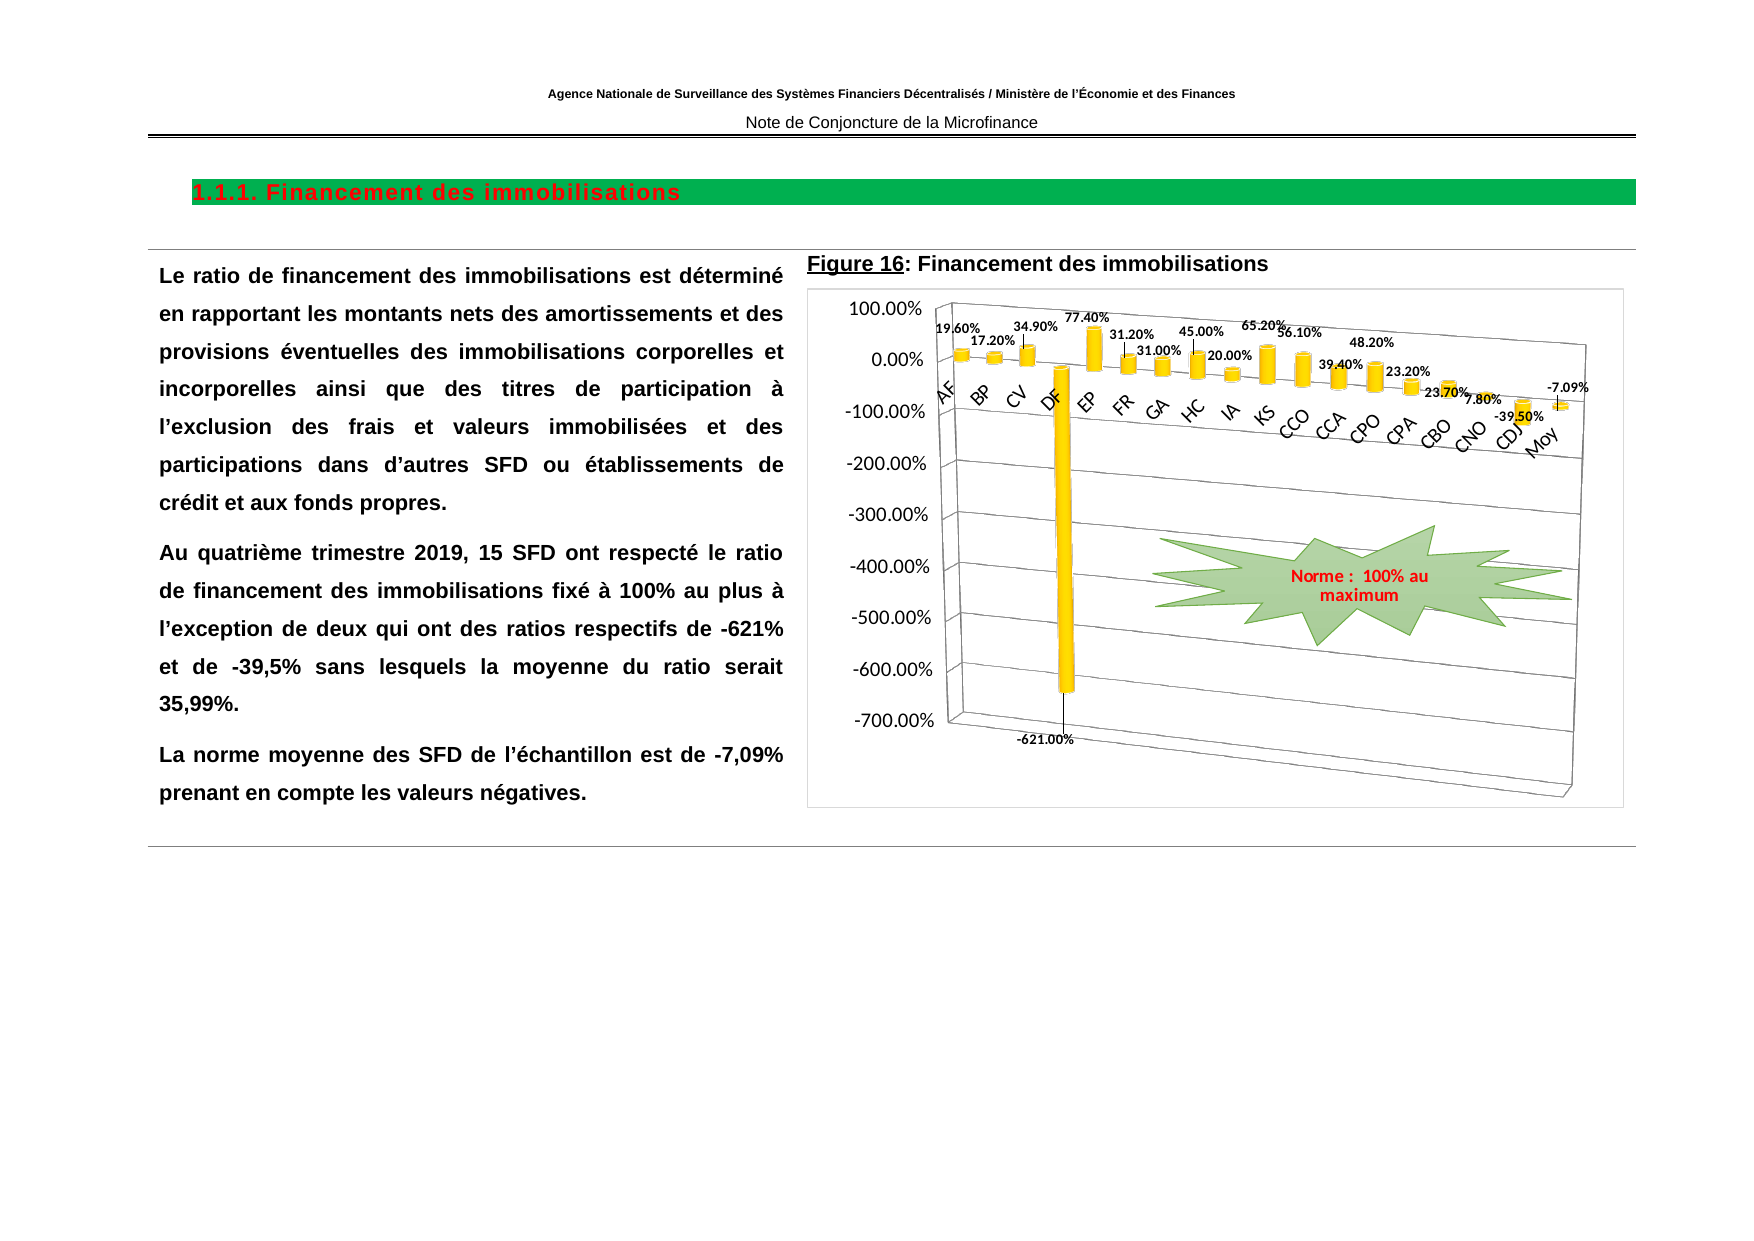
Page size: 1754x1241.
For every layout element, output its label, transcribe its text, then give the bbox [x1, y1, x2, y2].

subtitle Financement des immobilisations [192, 179, 1636, 205]
table_header Le ratio de financement des immobilisations est déterminé en rapportant les montants nets des amortissements et des provisions éventuelles des immobilisations corporelles et incorporelles ainsi que des titres de participation à l’exclusion des frais et valeurs immobilisées et des participations dans d’autres SFD ou établissements de crédit et aux fonds propres. Au quatrième trimestre 2019, 15 SFD ont respecté le ratio de financement des immobilisations fixé à 100% au plus à l’exception de deux qui ont des ratios respectifs de -621% et de -39,5% sans lesquels la moyenne du ratio serait 35,99%. La norme moyenne des SFD de l’échantillon est de -7,09% prenant en compte les valeurs négatives. [148, 250, 796, 846]
table_header Figure 16: Financement des immobilisations [796, 250, 1636, 846]
